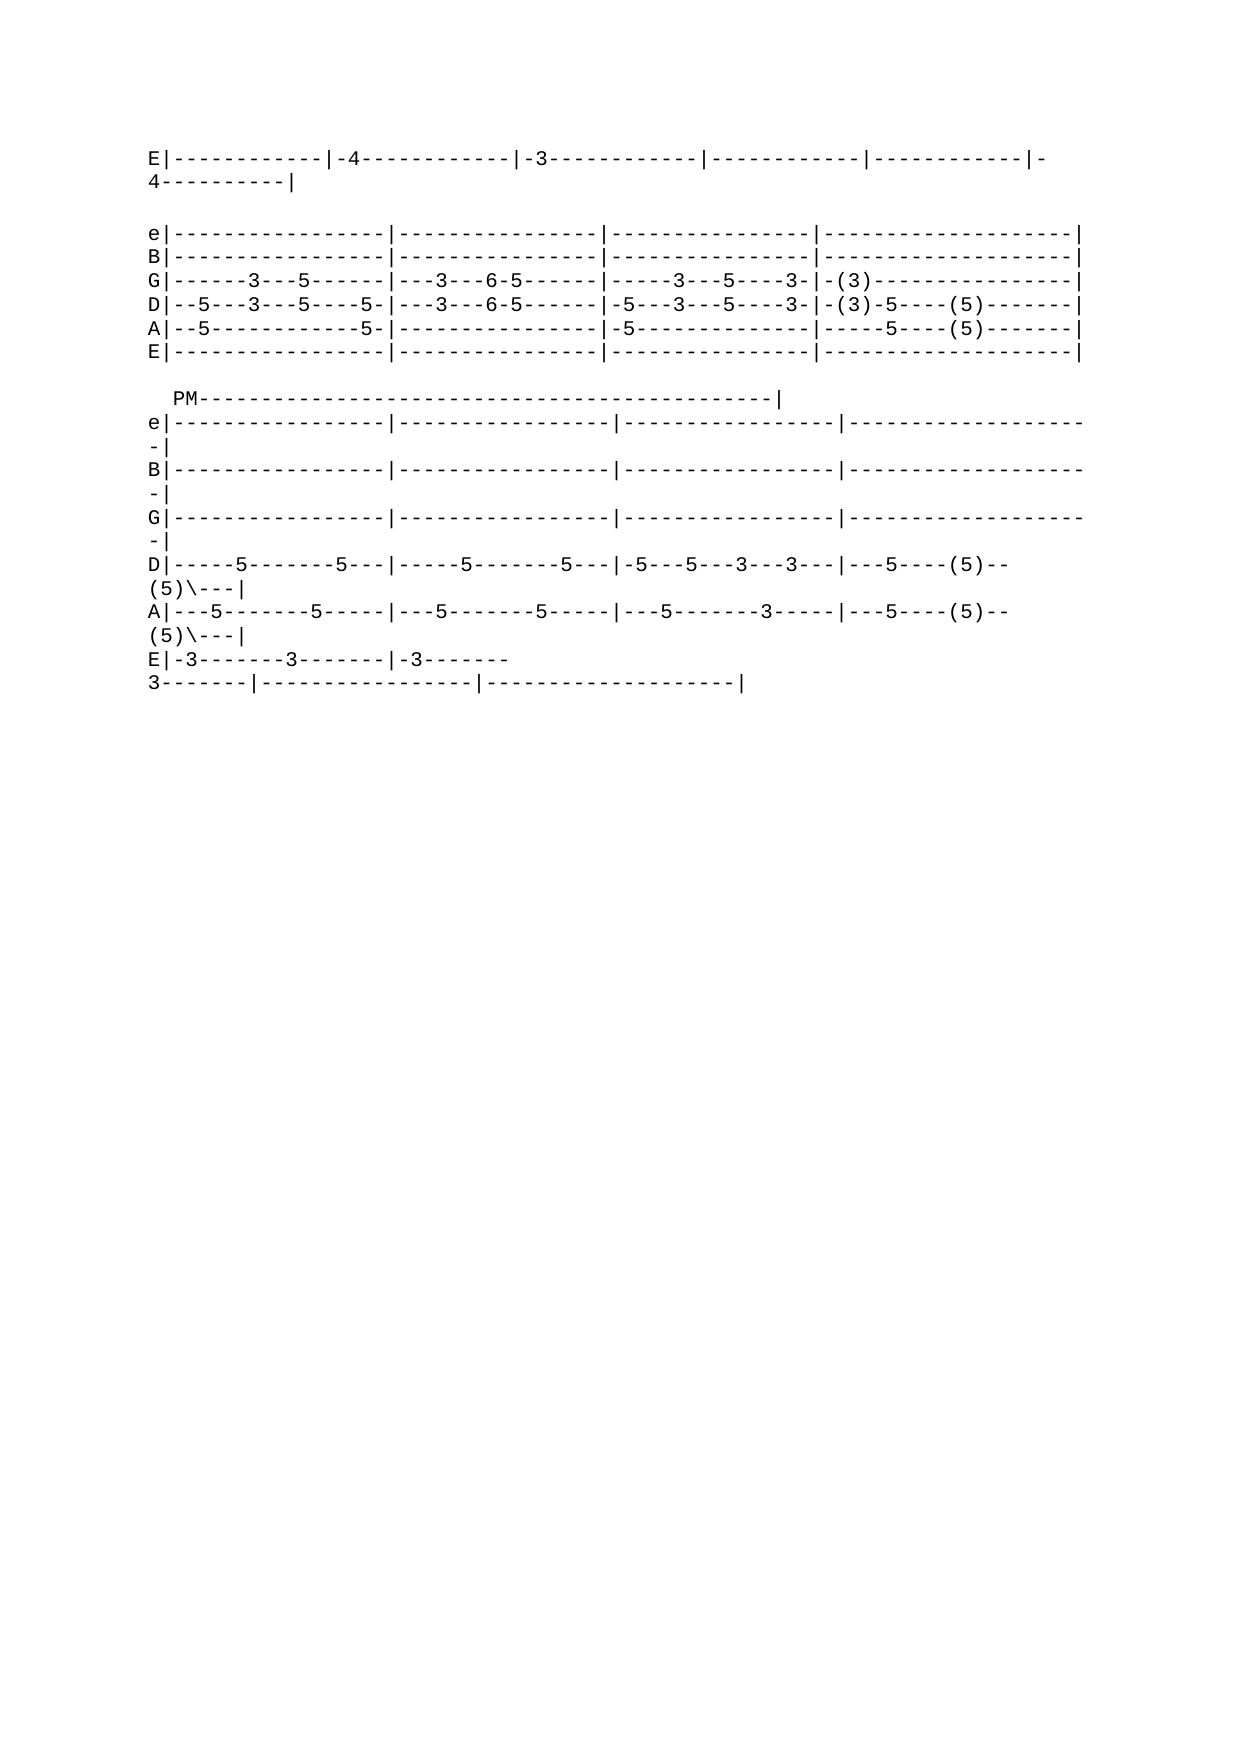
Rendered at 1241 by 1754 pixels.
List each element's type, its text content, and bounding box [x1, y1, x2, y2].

text e|-----------------|----------------|----------------|--------------------| [148, 223, 1093, 247]
text E|------------|-4------------|-3------------|------------|------------|-4----------| [148, 148, 1093, 195]
text E|-----------------|----------------|----------------|--------------------| [148, 341, 1093, 365]
text G|------3---5------|---3---6-5------|-----3---5----3-|-(3)----------------| [148, 270, 1093, 294]
text D|-----5-------5---|-----5-------5---|-5---5---3---3---|---5----(5)--(5)\---| [148, 554, 1093, 601]
text PM----------------------------------------------| [148, 388, 1093, 412]
text A|---5-------5-----|---5-------5-----|---5-------3-----|---5----(5)--(5)\---| [148, 601, 1093, 648]
text B|-----------------|----------------|----------------|--------------------| [148, 247, 1093, 270]
text D|--5---3---5----5-|---3---6-5------|-5---3---5----3-|-(3)-5----(5)-------| [148, 294, 1093, 317]
text A|--5------------5-|----------------|-5--------------|-----5----(5)-------| [148, 317, 1093, 341]
text B|-----------------|-----------------|-----------------|--------------------| [148, 459, 1093, 507]
text e|-----------------|-----------------|-----------------|--------------------| [148, 412, 1093, 459]
text G|-----------------|-----------------|-----------------|--------------------| [148, 507, 1093, 554]
text E|-3-------3-------|-3-------3-------|-----------------|--------------------| [148, 648, 1093, 696]
